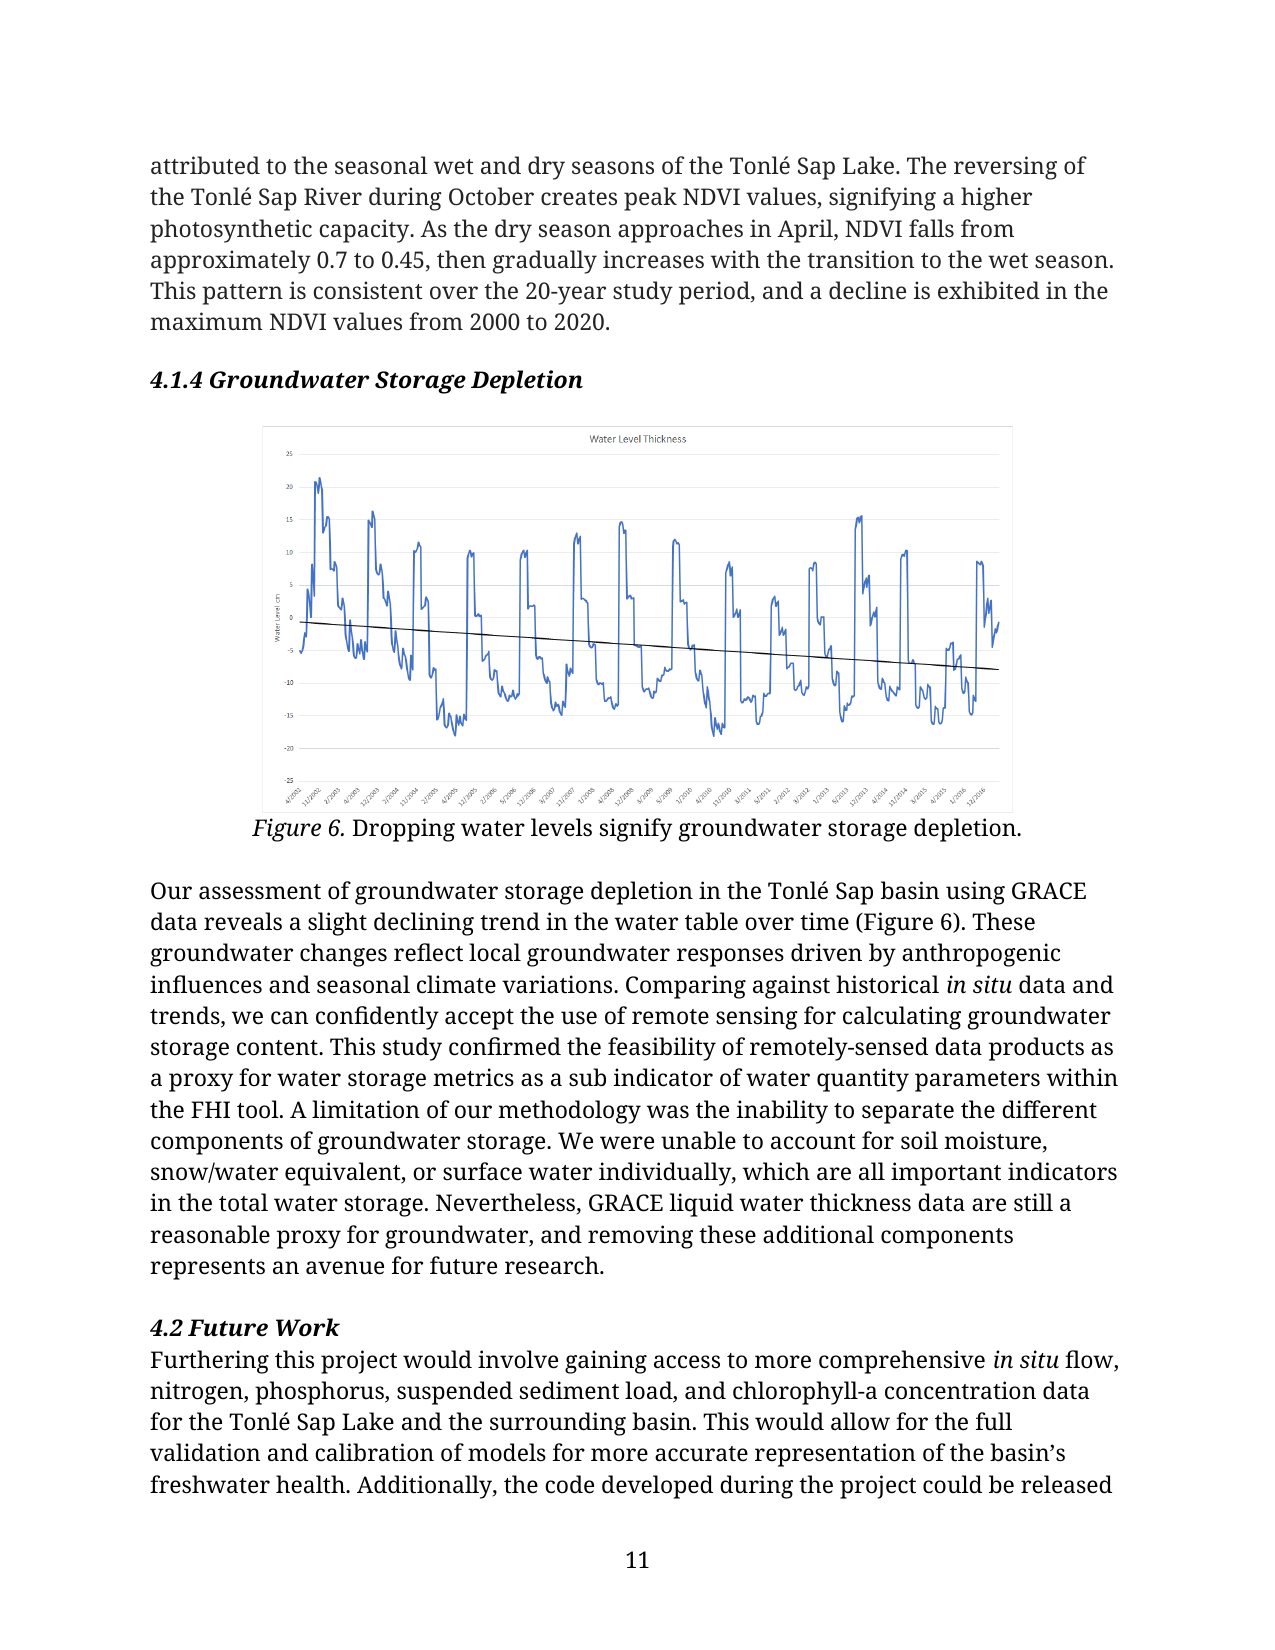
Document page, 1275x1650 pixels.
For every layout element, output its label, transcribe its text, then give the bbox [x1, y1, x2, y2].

text 4.2 Future Work [150, 1312, 1125, 1343]
text Our assessment of groundwater storage depletion in the Tonlé Sap basin using GRACE data reveals a slight declining trend in the water table over time (Figure 6). These groundwater changes reflect local groundwater responses driven by anthropogenic influences and seasonal climate variations. Comparing against historical in situ data and trends, we can confidently accept the use of remote sensing for calculating groundwater storage content. This study confirmed the feasibility of remotely-sensed data products as a proxy for water storage metrics as a sub indicator of water quantity parameters within the FHI tool. A limitation of our methodology was the inability to separate the different components of groundwater storage. We were unable to account for soil moisture, snow/water equivalent, or surface water individually, which are all important indicators in the total water storage. Nevertheless, GRACE liquid water thickness data are still a reasonable proxy for groundwater, and removing these additional components represents an avenue for future research. [150, 875, 1125, 1281]
text Figure 6. Dropping water levels signify groundwater storage depletion. [150, 812, 1125, 843]
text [150, 150, 1125, 337]
picture [262, 426, 1013, 813]
text 4.1.4 Groundwater Storage Depletion [150, 364, 1125, 395]
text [150, 1343, 1125, 1500]
